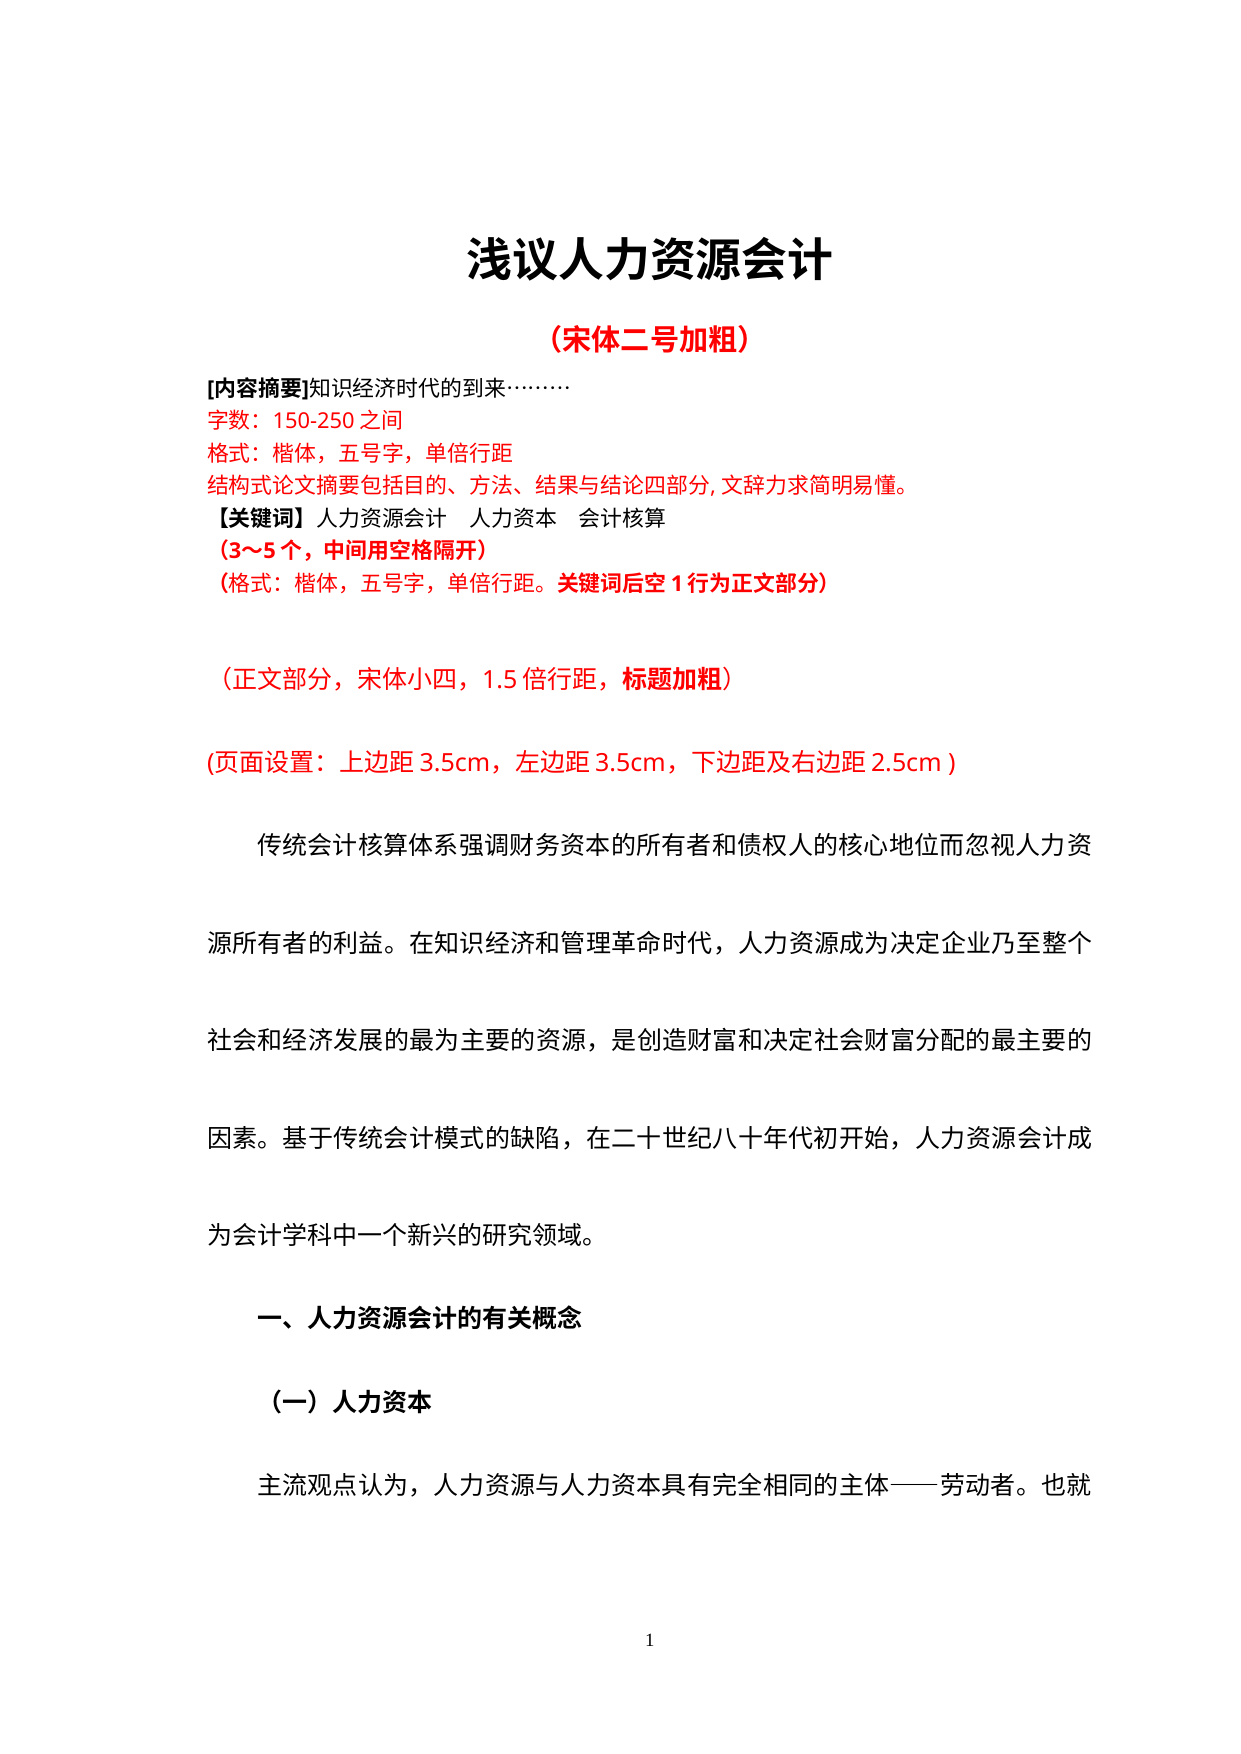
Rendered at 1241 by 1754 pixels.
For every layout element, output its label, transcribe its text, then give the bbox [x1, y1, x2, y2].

text （宋体二号加粗） [207, 305, 1092, 370]
text 【关键词】人力资源会计 人力资本 会计核算 [207, 500, 1092, 533]
text (页面设置：上边距，左边距，下边距及右边距) [207, 728, 1092, 793]
text 字数：150-250之间 [207, 403, 1092, 435]
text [207, 1451, 1092, 1516]
text 一、人力资源会计的有关概念 [207, 1284, 1092, 1349]
text 结构式论文摘要包括目的、方法、结果与结论四部分, 文辞力求简明易懂。 [207, 468, 1092, 500]
text [内容摘要]知识经济时代的到来……… [207, 370, 1092, 403]
text 格式：楷体，五号字，单倍行距 [207, 435, 1092, 468]
text （正文部分，宋体小四，1.5倍行距，标题加粗） [207, 645, 1092, 710]
text 传统会计核算体系强调财务资本的所有者和债权人的核心地位而忽视人力资源所有者的利益。在知识经济和管理革命时代，人力资源成为决定企业乃至整个社会和经济发展的最为主要的资源，是创造财富和决定社会财富分配的最主要的因素。基于传统会计模式的缺陷，在二十世纪八十年代初开始，人力资源会计成为会计学科中一个新兴的研究领域。 [207, 811, 1092, 1266]
text （一）人力资本 [207, 1368, 1092, 1433]
text （格式：楷体，五号字，单倍行距。关键词后空1行为正文部分） [207, 565, 1092, 598]
text （3～5个，中间用空格隔开） [207, 533, 1092, 565]
text 浅议人力资源会计 [207, 208, 1092, 305]
